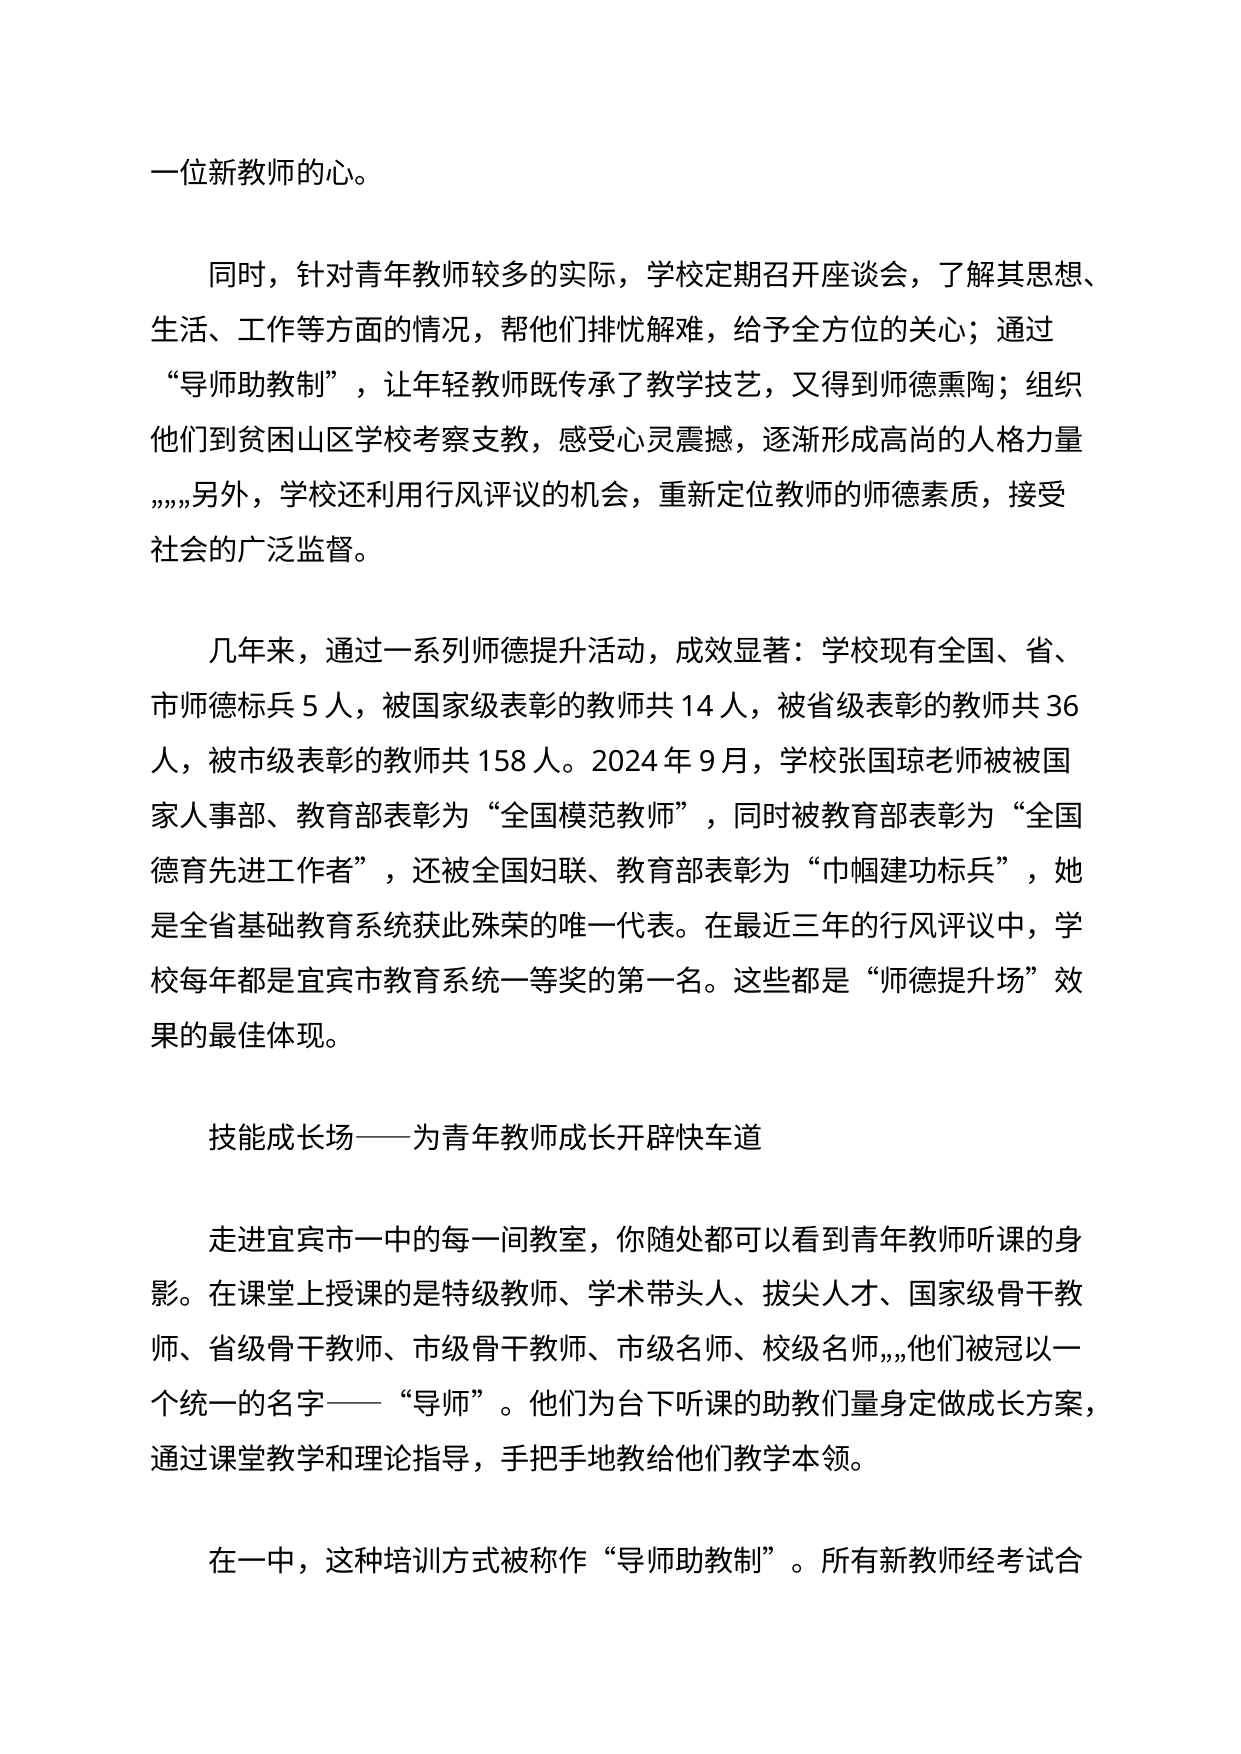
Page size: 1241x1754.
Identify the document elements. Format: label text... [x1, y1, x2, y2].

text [150, 150, 1090, 192]
text 技能成长场——为青年教师成长开辟快车道 [150, 1114, 1090, 1157]
text 几年来，通过一系列师德提升活动，成效显著：学校现有全国、省、市师德标兵5人，被国家级表彰的教师共14人，被省级表彰的教师共36人，被市级表彰的教师共158人。2024年9月，学校张国琼老师被被国家人事部、教育部表彰为“全国模范教师”，同时被教育部表彰为“全国德育先进工作者”，还被全国妇联、教育部表彰为“巾帼建功标兵”，她是全省基础教育系统获此殊荣的唯一代表。在最近三年的行风评议中，学校每年都是宜宾市教育系统一等奖的第一名。这些都是“师德提升场”效果的最佳体现。 [150, 628, 1090, 1055]
text 同时，针对青年教师较多的实际，学校定期召开座谈会，了解其思想、生活、工作等方面的情况，帮他们排忧解难，给予全方位的关心；通过“导师助教制”，让年轻教师既传承了教学技艺，又得到师德熏陶；组织他们到贫困山区学校考察支教，感受心灵震撼，逐渐形成高尚的人格力量„„„另外，学校还利用行风评议的机会，重新定位教师的师德素质，接受社会的广泛监督。 [150, 252, 1090, 568]
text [150, 1537, 1090, 1580]
text 走进宜宾市一中的每一间教室，你随处都可以看到青年教师听课的身影。在课堂上授课的是特级教师、学术带头人、拔尖人才、国家级骨干教师、省级骨干教师、市级骨干教师、市级名师、校级名师„„他们被冠以一个统一的名字——“导师”。他们为台下听课的助教们量身定做成长方案，通过课堂教学和理论指导，手把手地教给他们教学本领。 [150, 1216, 1090, 1478]
